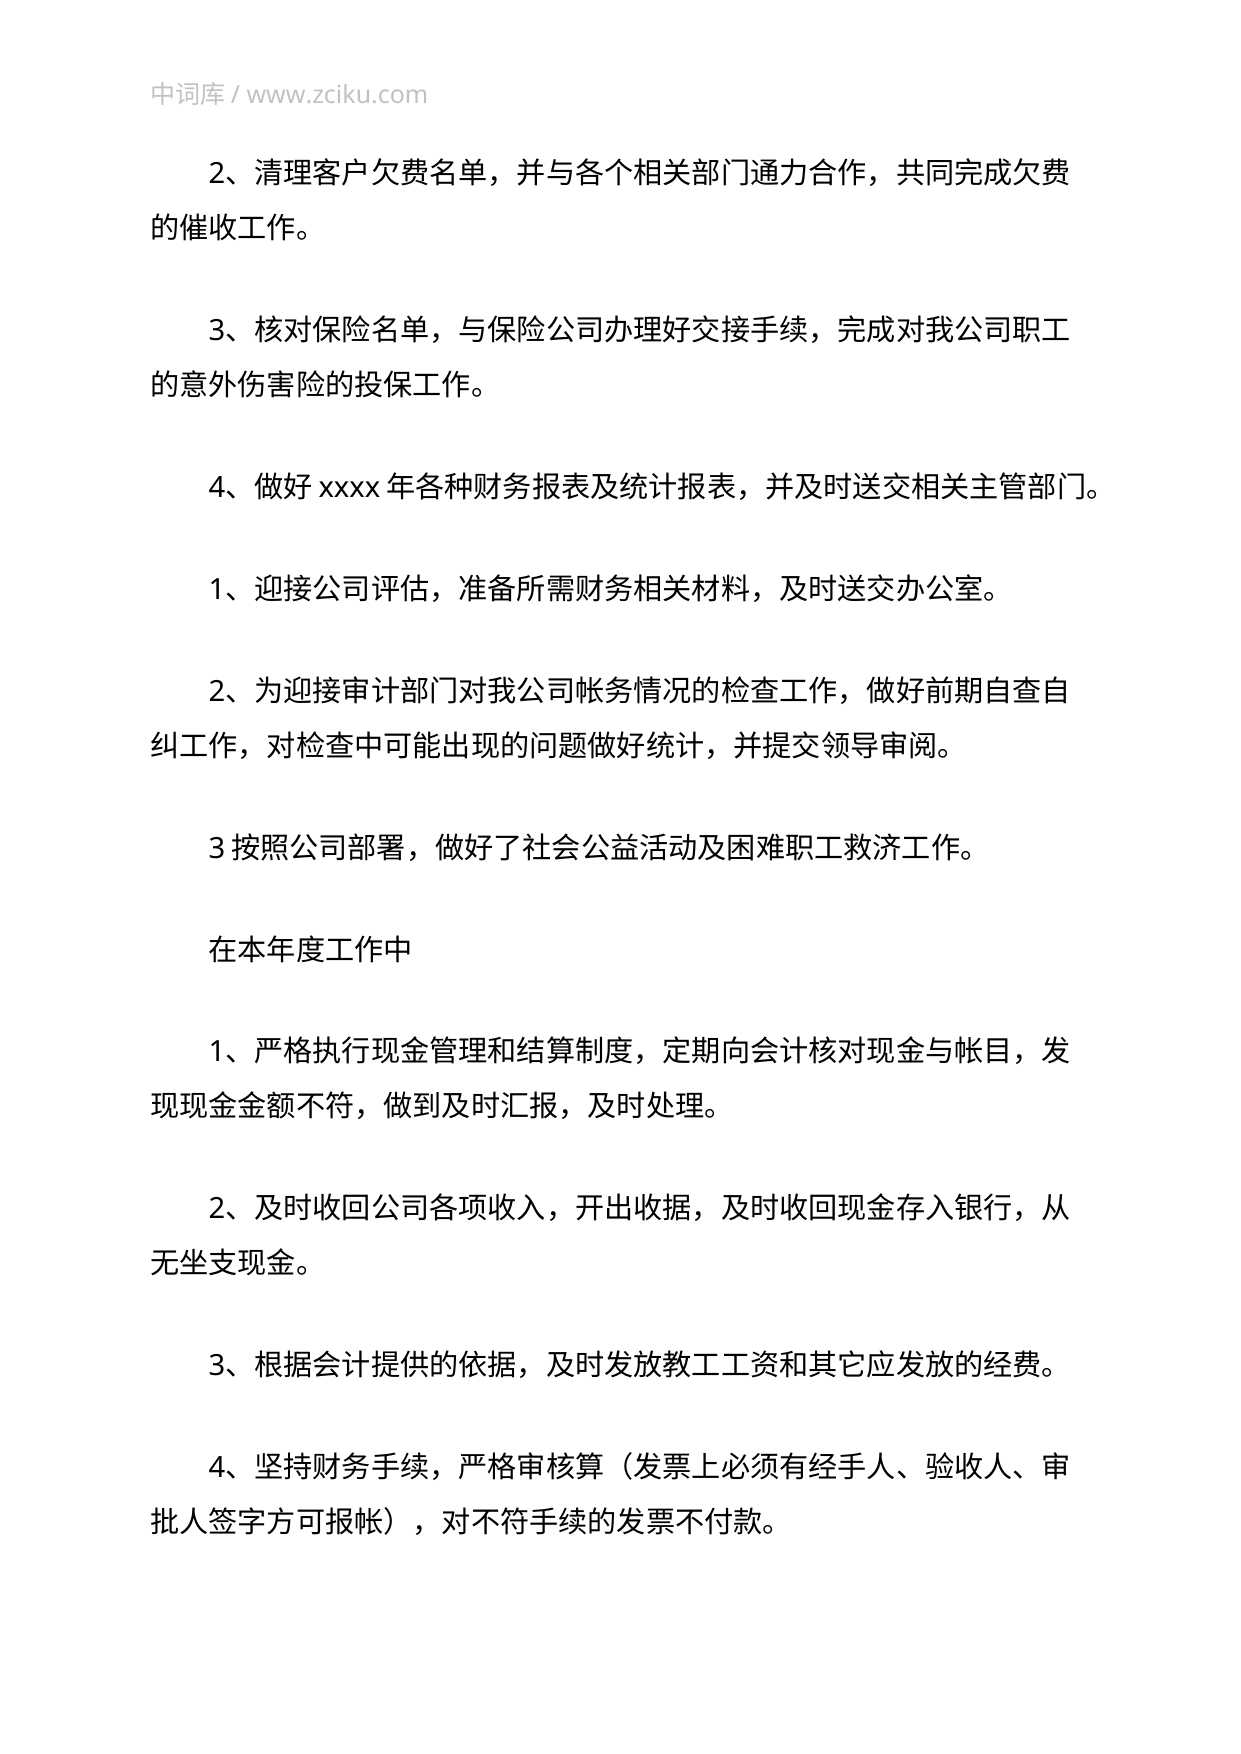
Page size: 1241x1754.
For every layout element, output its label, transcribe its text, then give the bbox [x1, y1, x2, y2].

text 在本年度工作中 [150, 926, 1090, 968]
text 4、做好xxxx年各种财务报表及统计报表，并及时送交相关主管部门。 [150, 463, 1090, 506]
text 3、根据会计提供的依据，及时发放教工工资和其它应发放的经费。 [150, 1342, 1090, 1384]
text 1、严格执行现金管理和结算制度，定期向会计核对现金与帐目，发现现金金额不符，做到及时汇报，及时处理。 [150, 1028, 1090, 1125]
text 2、及时收回公司各项收入，开出收据，及时收回现金存入银行，从无坐支现金。 [150, 1185, 1090, 1282]
text 4、坚持财务手续，严格审核算（发票上必须有经手人、验收人、审批人签字方可报帐），对不符手续的发票不付款。 [150, 1443, 1090, 1541]
text 2、清理客户欠费名单，并与各个相关部门通力合作，共同完成欠费的催收工作。 [150, 150, 1090, 247]
text 3、核对保险名单，与保险公司办理好交接手续，完成对我公司职工的意外伤害险的投保工作。 [150, 307, 1090, 404]
text 2、为迎接审计部门对我公司帐务情况的检查工作，做好前期自查自纠工作，对检查中可能出现的问题做好统计，并提交领导审阅。 [150, 667, 1090, 765]
text 1、迎接公司评估，准备所需财务相关材料，及时送交办公室。 [150, 566, 1090, 608]
text 3按照公司部署，做好了社会公益活动及困难职工救济工作。 [150, 824, 1090, 867]
